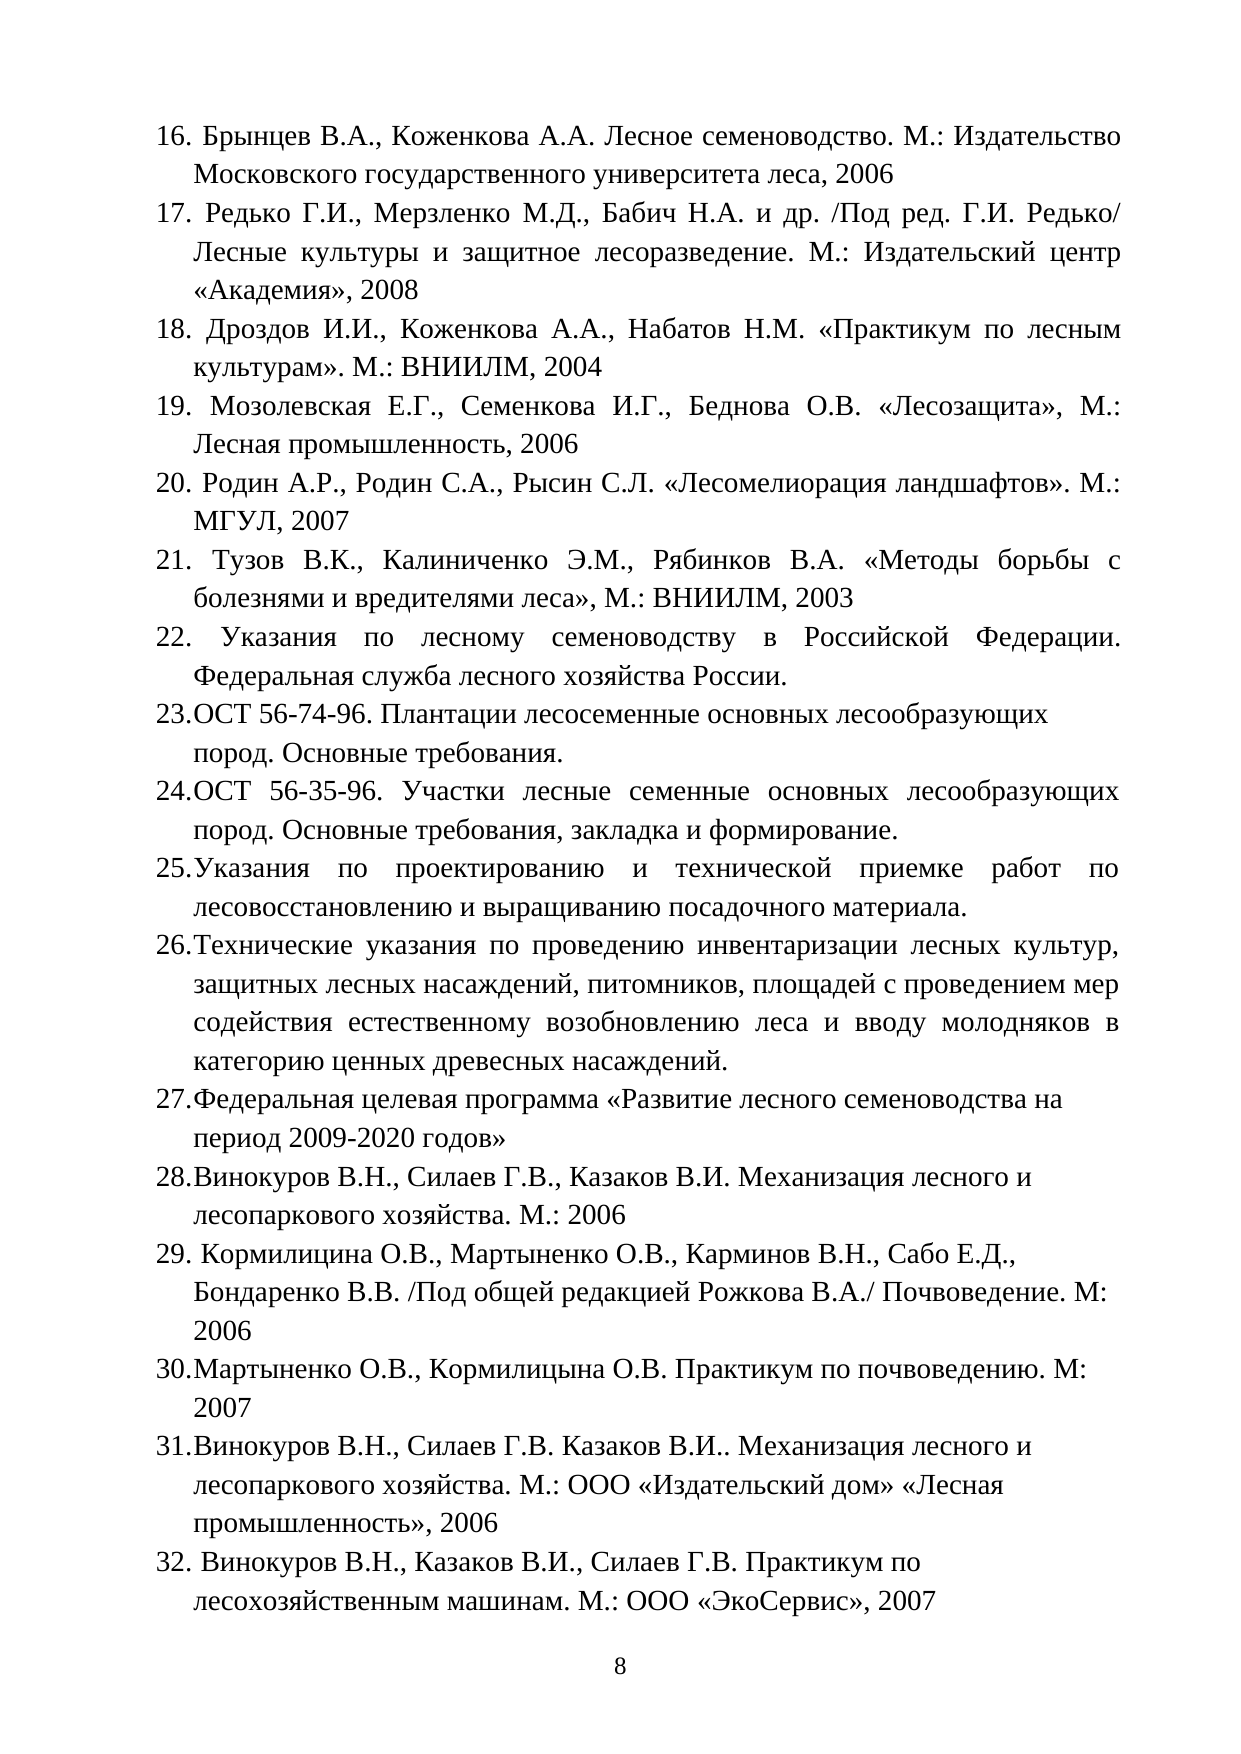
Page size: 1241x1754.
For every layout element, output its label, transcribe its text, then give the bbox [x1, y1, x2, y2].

list Винокуров В.Н., Силаев Г.В. Казаков В.И.. Механизация лесного и лесопаркового хозяйства. М.: ООО «Издательский дом» «Лесная промышленность», 2006 [156, 1428, 1122, 1539]
list Указания по проектированию и технической приемке работ по лесовосстановлению и выращиванию посадочного материала. [156, 850, 1120, 922]
list Винокуров В.Н., Казаков В.И., Силаев Г.В. Практикум по лесохозяйственным машинам. М.: ООО «ЭкоСервис», 2007 [156, 1544, 1122, 1616]
list Винокуров В.Н., Силаев Г.В., Казаков В.И. Механизация лесного и лесопаркового хозяйства. М.: 2006 [156, 1159, 1122, 1231]
list Федеральная целевая программа «Развитие лесного семеноводства на период 2009-2020 годов» [156, 1082, 1122, 1154]
list Родин А.Р., Родин С.А., Рысин С.Л. «Лесомелиорация ландшафтов». М.: МГУЛ, 2007 [156, 465, 1122, 537]
list Кормилицина О.В., Мартыненко О.В., Карминов В.Н., Сабо Е.Д., Бондаренко В.В. /Под общей редакцией Рожкова В.А./ Почвоведение. М: 2006 [156, 1236, 1122, 1346]
list Мозолевская Е.Г., Семенкова И.Г., Беднова О.В. «Лесозащита», М.: Лесная промышленность, 2006 [156, 388, 1122, 460]
list Тузов В.К., Калиниченко Э.М., Рябинков В.А. «Методы борьбы с болезнями и вредителями леса», М.: ВНИИЛМ, 2003 [156, 542, 1122, 614]
list Брынцев В.А., Коженкова А.А. Лесное семеноводство. М.: Издательство Московского государственного университета леса, 2006 [156, 118, 1122, 190]
list Технические указания по проведению инвентаризации лесных культур, защитных лесных насаждений, питомников, площадей с проведением мер содействия естественному возобновлению леса и вводу молодняков в категорию ценных древесных насаждений. [156, 927, 1120, 1077]
list Указания по лесному семеноводству в Российской Федерации. Федеральная служба лесного хозяйства России. [156, 619, 1122, 691]
list ОСТ 56-35-96. Участки лесные семенные основных лесообразующих пород. Основные требования, закладка и формирование. [156, 773, 1120, 845]
list Редько Г.И., Мерзленко М.Д., Бабич Н.А. и др. /Под ред. Г.И. Редько/ Лесные культуры и защитное лесоразведение. М.: Издательский центр «Академия», 2008 [156, 195, 1122, 306]
list Дроздов И.И., Коженкова А.А., Набатов Н.М. «Практикум по лесным культурам». М.: ВНИИЛМ, 2004 [156, 311, 1122, 383]
list ОСТ 56-74-96. Плантации лесосеменные основных лесообразующих пород. Основные требования. [156, 696, 1120, 768]
list Мартыненко О.В., Кормилицына О.В. Практикум по почвоведению. М: 2007 [156, 1351, 1122, 1423]
